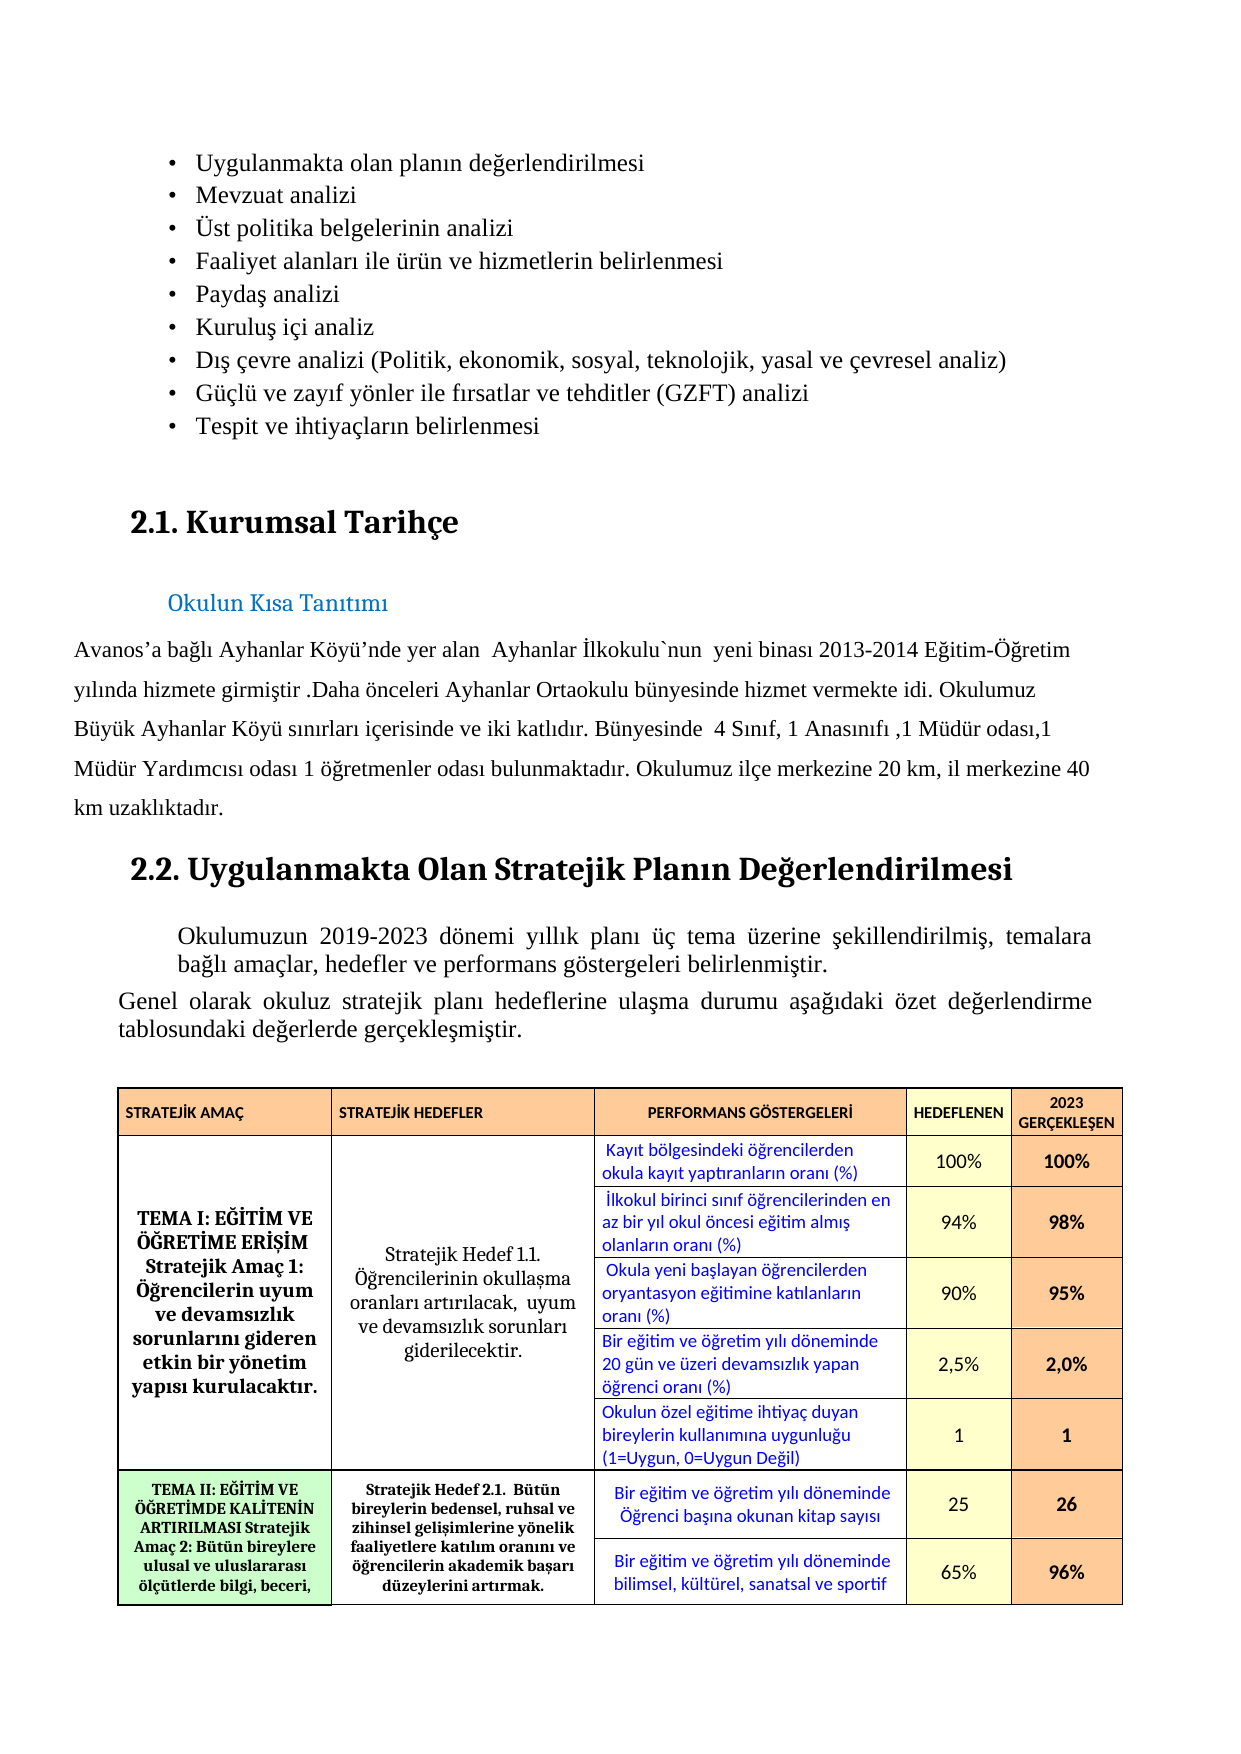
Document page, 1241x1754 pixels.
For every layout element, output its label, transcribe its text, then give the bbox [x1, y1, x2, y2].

text Genel olarak okuluz stratejik planı hedeflerine ulaşma durumu aşağıdaki özet değerlendirme tablosundaki değerlerde gerçekleşmiştir. [118, 986, 1093, 1043]
table_cell 2,5% [907, 1329, 1011, 1398]
table_cell 96% [1012, 1539, 1122, 1604]
text Avanos’a bağlı Ayhanlar Köyü’nde yer alan Ayhanlar İlkokulu`nun yeni binası 2013-2014 Eğitim-Öğretim yılında hizmete girmiştir .Daha önceleri Ayhanlar Ortaokulu bünyesinde hizmet vermekte idi. Okulumuz Büyük Ayhanlar Köyü sınırları içerisinde ve iki katlıdır. Bünyesinde 4 Sınıf, 1 Anasınıfı ,1 Müdür odası,1 Müdür Yardımcısı odası 1 öğretmenler odası bulunmaktadır. Okulumuz ilçe merkezine 20 km, il merkezine 40 km uzaklıktadır. [74, 636, 1093, 821]
table_cell İlkokul birinci sınıf öğrencilerinden en az bir yıl okul öncesi eğitim almış olanların oranı (%) [595, 1187, 906, 1257]
text • Dış çevre analizi (Politik, ekonomik, sosyal, teknolojik, yasal ve çevresel analiz) [168, 345, 1093, 374]
table_cell Stratejik Hedef 1.1. Öğrencilerinin okullaşma oranları artırılacak, uyum ve devamsızlık sorunları giderilecektir. [332, 1136, 594, 1469]
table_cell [595, 1539, 906, 1604]
table_cell 98% [1012, 1187, 1122, 1257]
table_header HEDEFLENEN [907, 1089, 1011, 1135]
table_cell Kayıt bölgesindeki öğrencilerden okula kayıt yaptıranların oranı (%) [595, 1136, 906, 1186]
table_header 2023 GERÇEKLEŞEN [1012, 1089, 1122, 1135]
table_cell TEMA I: EĞİTİM VE ÖĞRETİME ERİŞİM Stratejik Amaç 1: Öğrencilerin uyum ve devamsızlık sorunlarını gideren etkin bir yönetim yapısı kurulacaktır. [119, 1136, 331, 1469]
text 2.1. Kurumsal Tarihçe [130, 504, 1093, 542]
text • Kuruluş içi analiz [168, 312, 1093, 341]
table_cell TEMA II: EĞİTİM VE ÖĞRETİMDE KALİTENİN ARTIRILMASI Stratejik Amaç 2: Bütün bireylere ulusal ve uluslararası ölçütlerde bilgi, beceri, tutum ve davranışın kazandırılması ile girişimci, yenilikçi, yaratıcı, dil becerileri yüksek, iletişime ve öğrenmeye açık, öz güven ve sorumluluk sahibi sağlıklı ve mutlu bireylerin yetişmesine imkân sağlamak. [119, 1471, 331, 1604]
table_cell 1 [1012, 1399, 1122, 1469]
text Okulumuzun 2019-2023 dönemi yıllık planı üç tema üzerine şekillendirilmiş, temalara bağlı amaçlar, hedefler ve performans göstergeleri belirlenmiştir. [177, 921, 1093, 978]
table_cell 2,0% [1012, 1329, 1122, 1398]
table_cell Stratejik Hedef 2.1. Bütün bireylerin bedensel, ruhsal ve zihinsel gelişimlerine yönelik faaliyetlere katılım oranını ve öğrencilerin akademik başarı düzeylerini artırmak. [332, 1471, 594, 1604]
table_cell 100% [907, 1136, 1011, 1186]
table_cell 100% [1012, 1136, 1122, 1186]
text 2.2. Uygulanmakta Olan Stratejik Planın Değerlendirilmesi [130, 851, 1085, 889]
table_cell Okula yeni başlayan öğrencilerden oryantasyon eğitimine katılanların oranı (%) [595, 1258, 906, 1327]
text • Uygulanmakta olan planın değerlendirilmesi [168, 148, 1093, 176]
table_cell 25 [907, 1471, 1011, 1537]
table_cell 95% [1012, 1258, 1122, 1327]
text • Mevzuat analizi [168, 181, 1093, 209]
table_cell 1 [907, 1399, 1011, 1469]
table_cell Okulun özel eğitime ihtiyaç duyan bireylerin kullanımına uygunluğu (1=Uygun, 0=Uygun Değil) [595, 1399, 906, 1469]
table_cell 94% [907, 1187, 1011, 1257]
text • Güçlü ve zayıf yönler ile fırsatlar ve tehditler (GZFT) analizi [168, 378, 1093, 407]
text • Tespit ve ihtiyaçların belirlenmesi [168, 411, 1093, 440]
text • Üst politika belgelerinin analizi [168, 213, 1093, 242]
table_cell 26 [1012, 1471, 1122, 1537]
text • Paydaş analizi [168, 279, 1093, 308]
table_header STRATEJİK HEDEFLER [332, 1089, 594, 1135]
table_cell Bir eğitim ve öğretim yılı döneminde Öğrenci başına okunan kitap sayısı [595, 1471, 906, 1537]
table_cell 90% [907, 1258, 1011, 1327]
table_cell Bir eğitim ve öğretim yılı döneminde 20 gün ve üzeri devamsızlık yapan öğrenci oranı (%) [595, 1329, 906, 1398]
text • Faaliyet alanları ile ürün ve hizmetlerin belirlenmesi [168, 246, 1093, 275]
table_header STRATEJİK AMAÇ [119, 1089, 331, 1135]
table_cell 65% [907, 1539, 1011, 1604]
table_header PERFORMANS GÖSTERGELERİ [595, 1089, 906, 1135]
text Okulun Kısa Tanıtımı [168, 589, 1093, 617]
